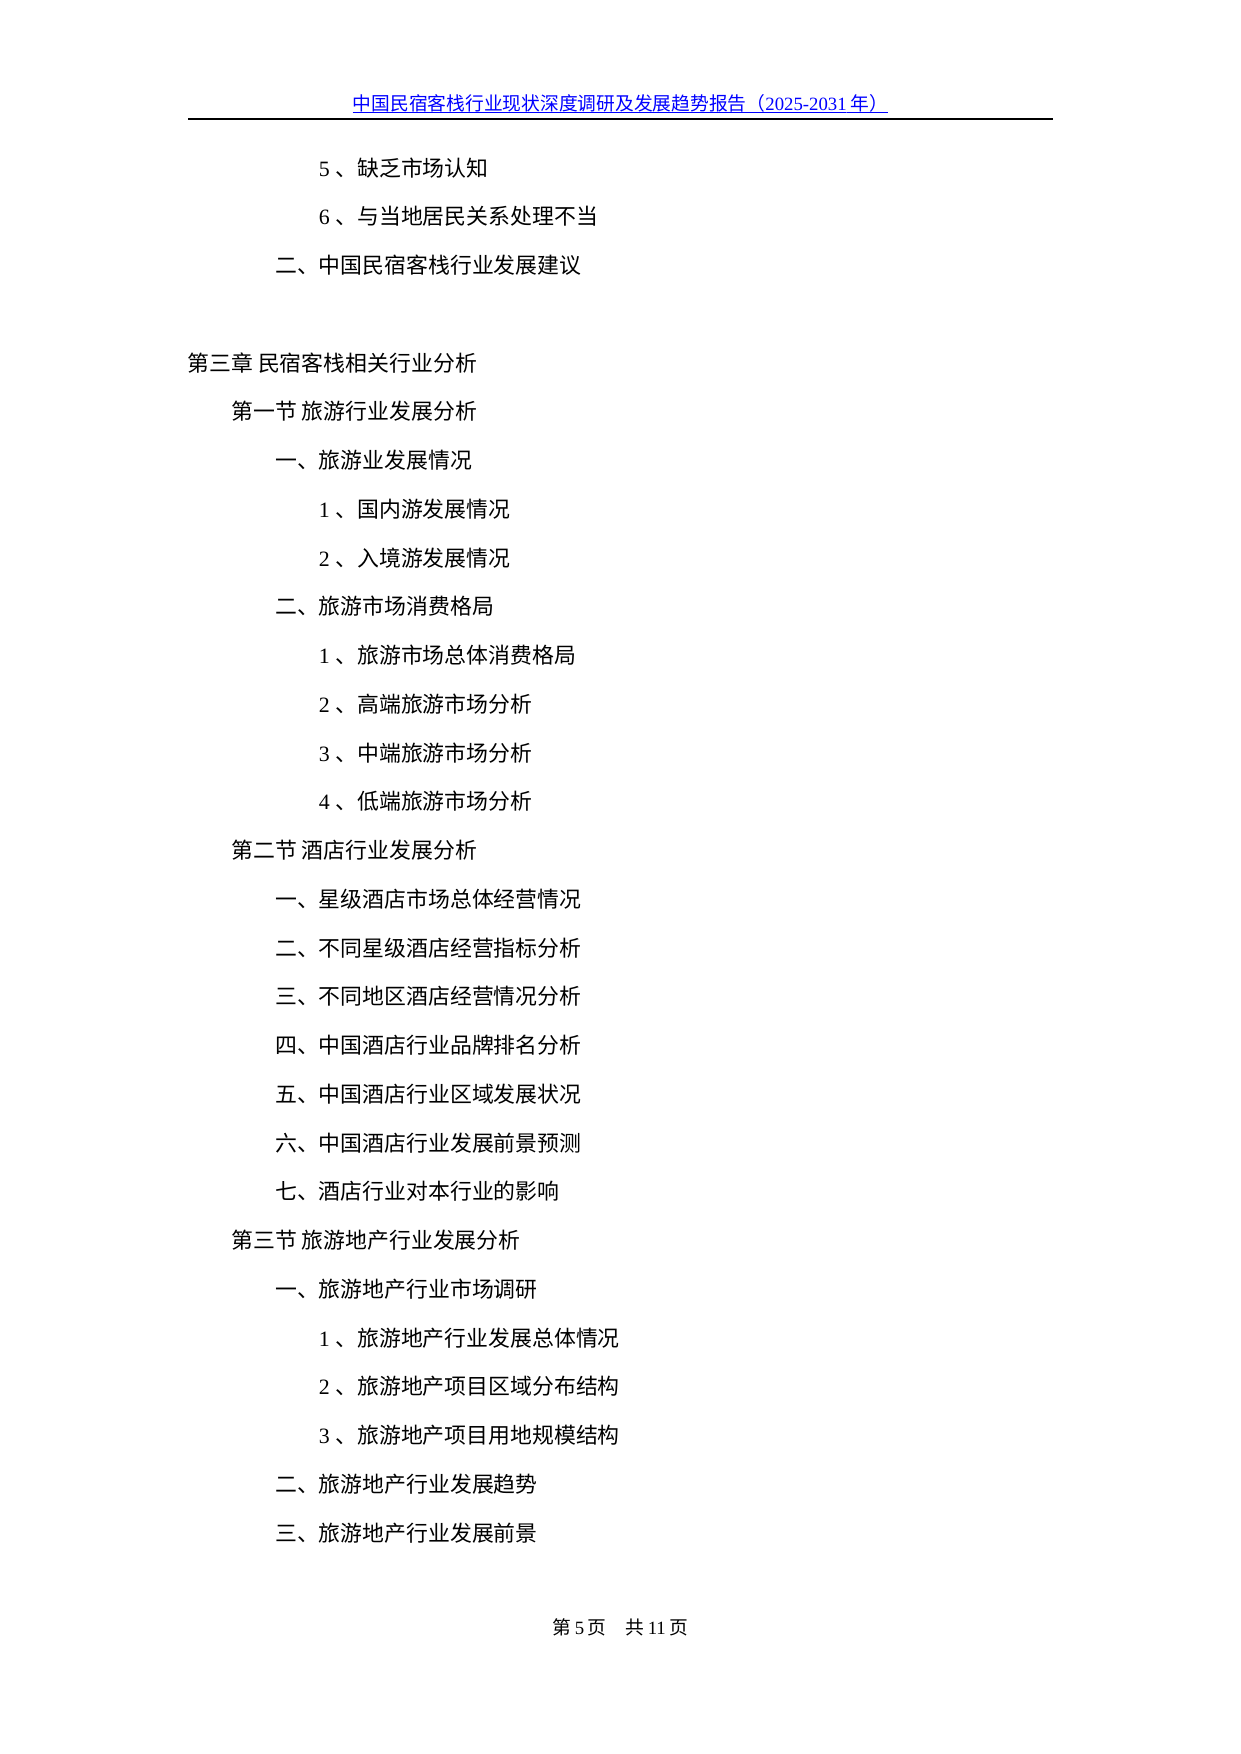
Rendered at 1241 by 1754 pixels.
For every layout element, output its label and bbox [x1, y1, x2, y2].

text [187, 150, 1053, 1548]
